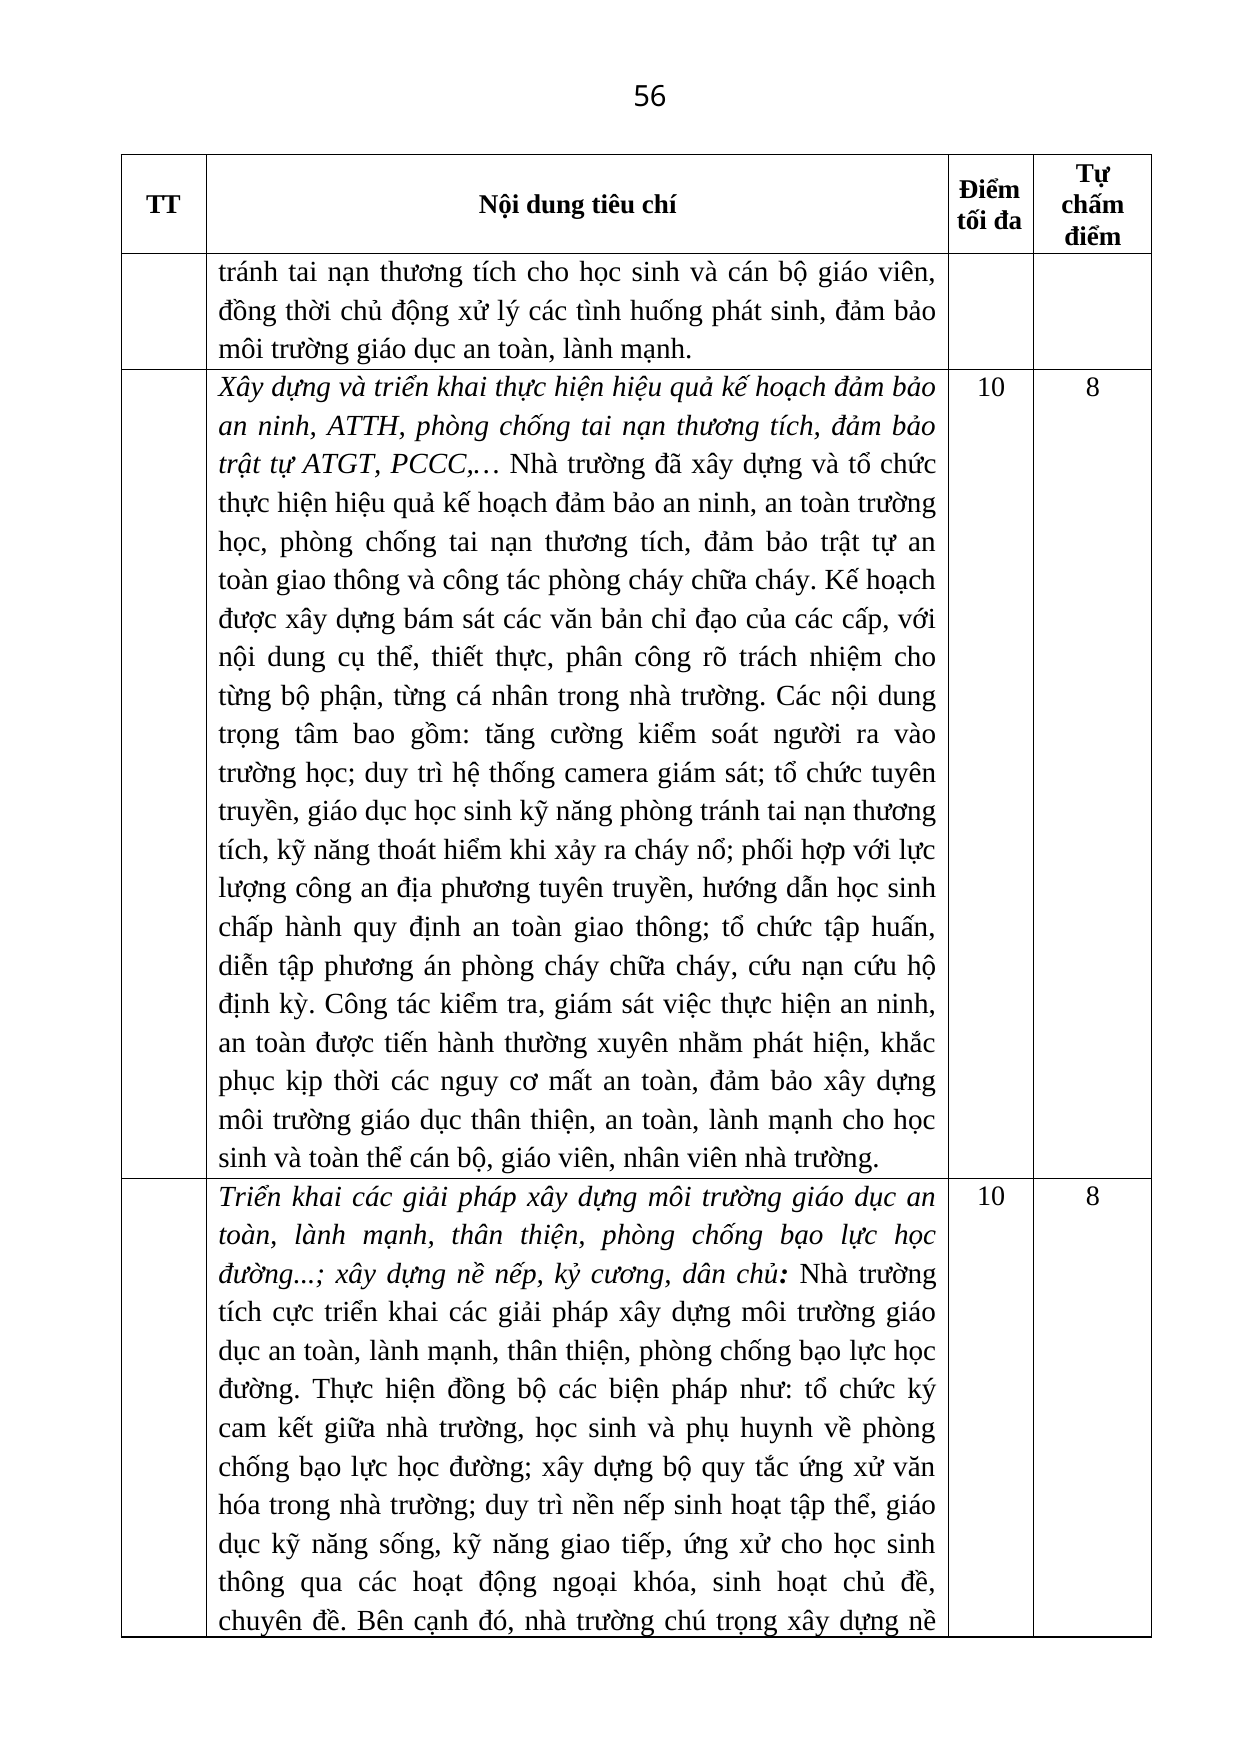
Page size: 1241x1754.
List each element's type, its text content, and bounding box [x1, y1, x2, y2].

table_header Điểm tối đa [949, 155, 1033, 253]
table_cell Xây dựng và triển khai thực hiện hiệu quả kế hoạch đảm bảo an ninh, ATTH, phòng chống tai nạn thương tích, đảm bảo trật tự ATGT, PCCC,… Nhà trường đã xây dựng và tổ chức thực hiện hiệu quả kế hoạch đảm bảo an ninh, an toàn trường học, phòng chống tai nạn thương tích, đảm bảo trật tự an toàn giao thông và công tác phòng cháy chữa cháy. Kế hoạch được xây dựng bám sát các văn bản chỉ đạo của các cấp, với nội dung cụ thể, thiết thực, phân công rõ trách nhiệm cho từng bộ phận, từng cá nhân trong nhà trường. Các nội dung trọng tâm bao gồm: tăng cường kiểm soát người ra vào trường học; duy trì hệ thống camera giám sát; tổ chức tuyên truyền, giáo dục học sinh kỹ năng phòng tránh tai nạn thương tích, kỹ năng thoát hiểm khi xảy ra cháy nổ; phối hợp với lực lượng công an địa phương tuyên truyền, hướng dẫn học sinh chấp hành quy định an toàn giao thông; tổ chức tập huấn, diễn tập phương án phòng cháy chữa cháy, cứu nạn cứu hộ định kỳ. Công tác kiểm tra, giám sát việc thực hiện an ninh, an toàn được tiến hành thường xuyên nhằm phát hiện, khắc phục kịp thời các nguy cơ mất an toàn, đảm bảo xây dựng môi trường giáo dục thân thiện, an toàn, lành mạnh cho học sinh và toàn thể cán bộ, giáo viên, nhân viên nhà trường. [207, 370, 948, 1178]
table_cell [122, 254, 206, 368]
table_cell 10 [949, 1179, 1033, 1636]
table_cell [122, 1179, 206, 1636]
table_header Tự chấm điểm [1034, 155, 1151, 253]
table_cell 5 [1034, 254, 1151, 368]
table_cell 8 [1034, 370, 1151, 1178]
table_header Nội dung tiêu chí [207, 155, 948, 253]
table_cell 5 [949, 254, 1033, 368]
table_cell 8 [1034, 1179, 1151, 1636]
table_header TT [122, 155, 206, 253]
table_cell [122, 370, 206, 1178]
table_cell 10 [949, 370, 1033, 1178]
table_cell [207, 254, 948, 368]
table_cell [207, 1179, 948, 1636]
